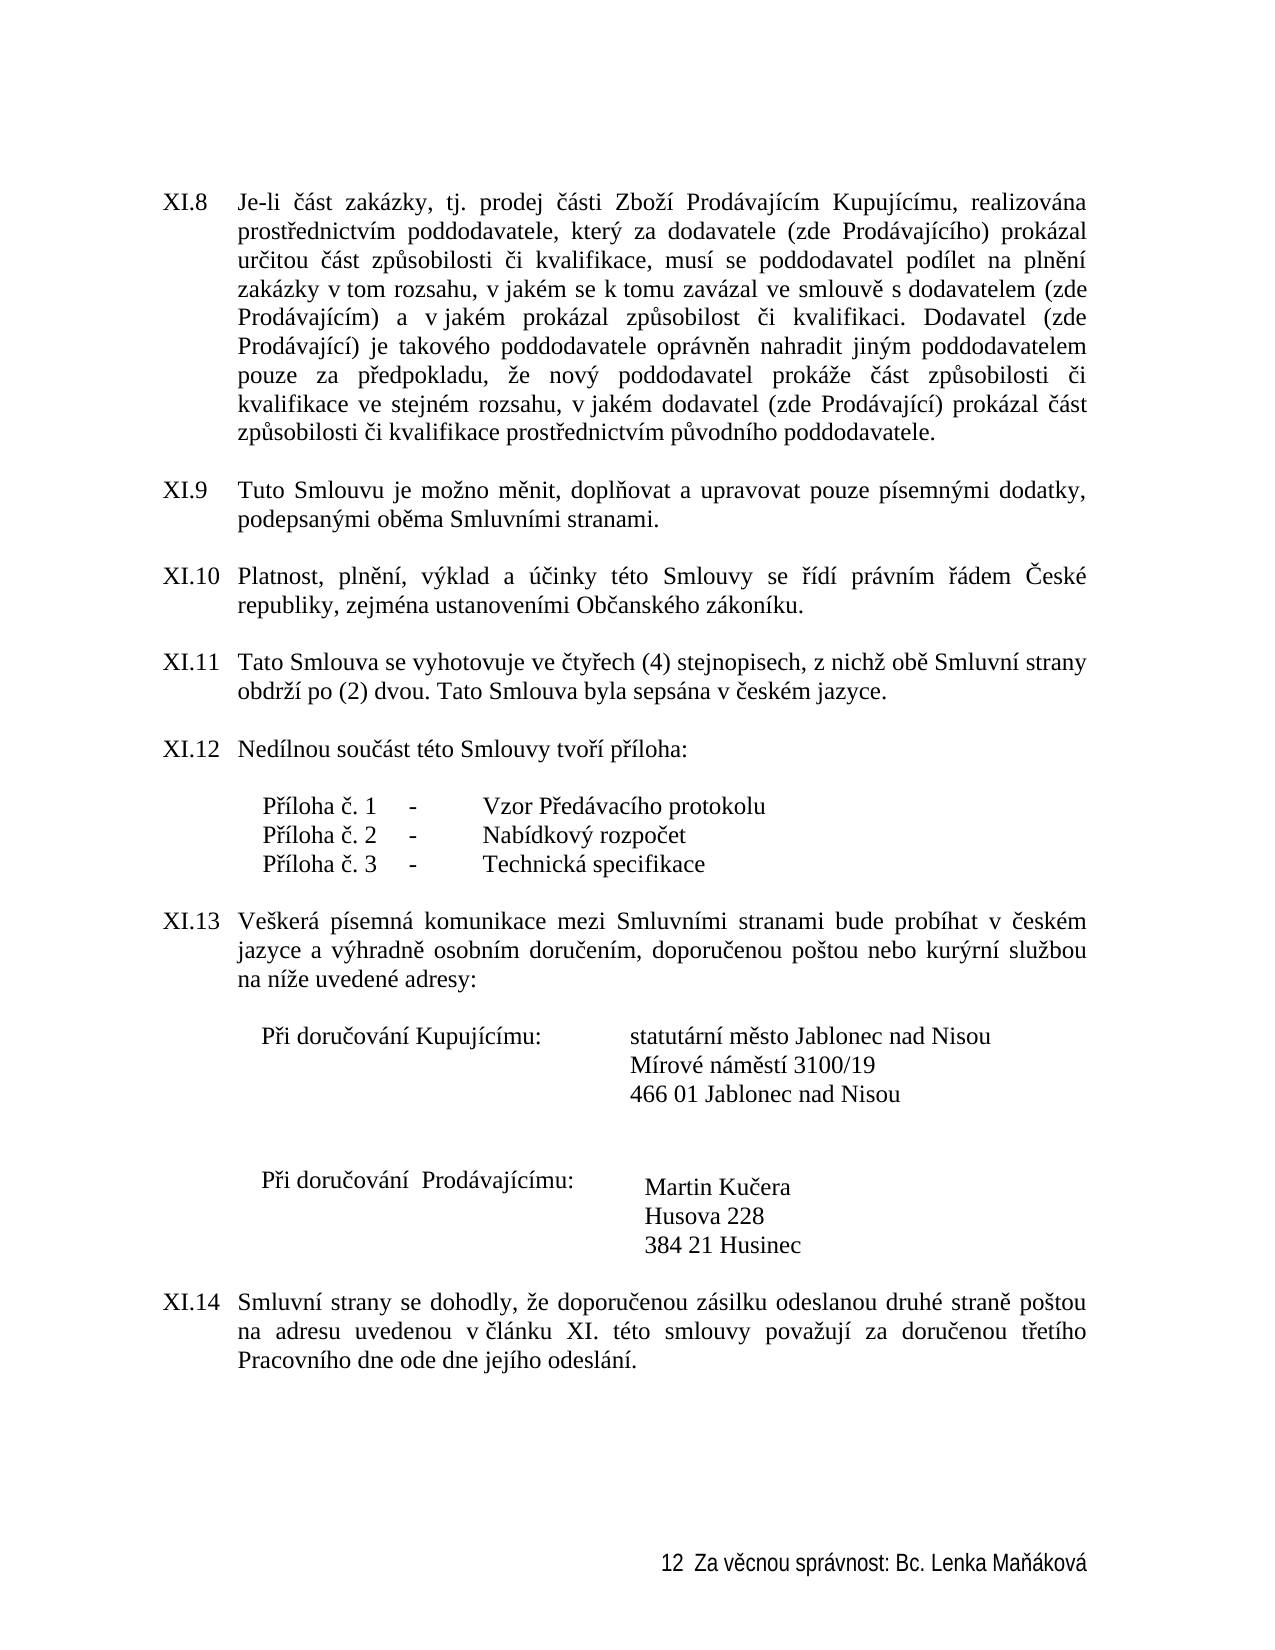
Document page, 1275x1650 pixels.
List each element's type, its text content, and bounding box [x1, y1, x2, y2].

text Příloha č. 1 - Vzor Předávacího protokolu [187, 791, 1087, 820]
table_header Při doručování Prodávajícímu: [261, 1165, 644, 1259]
list Je-li část zakázky, tj. prodej části Zboží Prodávajícím Kupujícímu, realizována prostřednictvím poddodavatele, který za dodavatele (zde Prodávajícího) prokázal určitou část způsobilosti či kvalifikace, musí se poddodavatel podílet na plnění zakázky v tom rozsahu, v jakém se k tomu zavázal ve smlouvě s dodavatelem (zde Prodávajícím) a v jakém prokázal způsobilost či kvalifikaci. Dodavatel (zde Prodávající) je takového poddodavatele oprávněn nahradit jiným poddodavatelem pouze za předpokladu, že nový poddodavatel prokáže část způsobilosti či kvalifikace ve stejném rozsahu, v jakém dodavatel (zde Prodávající) prokázal část způsobilosti či kvalifikace prostřednictvím původního poddodavatele. [162, 187, 1087, 446]
list Veškerá písemná komunikace mezi Smluvními stranami bude probíhat v českém jazyce a výhradně osobním doručením, doporučenou poštou nebo kurýrní službou na níže uvedené adresy: [162, 906, 1087, 992]
list Tuto Smlouvu je možno měnit, doplňovat a upravovat pouze písemnými dodatky, podepsanými oběma Smluvními stranami. [162, 475, 1087, 532]
text Mírové náměstí 3100/19 [630, 1050, 1087, 1079]
text Příloha č. 3 - Technická specifikace [187, 849, 1087, 877]
text Při doručování Kupujícímu: statutární město Jablonec nad Nisou [187, 1021, 1087, 1050]
table_header Martin Kučera Husova 228 384 21 Husinec [644, 1165, 997, 1259]
list Platnost, plnění, výklad a účinky této Smlouvy se řídí právním řádem České republiky, zejména ustanoveními Občanského zákoníku. [162, 561, 1087, 619]
list Nedílnou součást této Smlouvy tvoří příloha: [162, 734, 1087, 762]
text 466 01 Jablonec nad Nisou [630, 1079, 1087, 1107]
list Tato Smlouva se vyhotovuje ve čtyřech (4) stejnopisech, z nichž obě Smluvní strany obdrží po (2) dvou. Tato Smlouva byla sepsána v českém jazyce. [162, 647, 1087, 705]
text Příloha č. 2 - Nabídkový rozpočet [187, 820, 1087, 849]
list Smluvní strany se dohodly, že doporučenou zásilku odeslanou druhé straně poštou na adresu uvedenou v článku XI. této smlouvy považují za doručenou třetího Pracovního dne ode dne jejího odeslání. [162, 1287, 1087, 1374]
